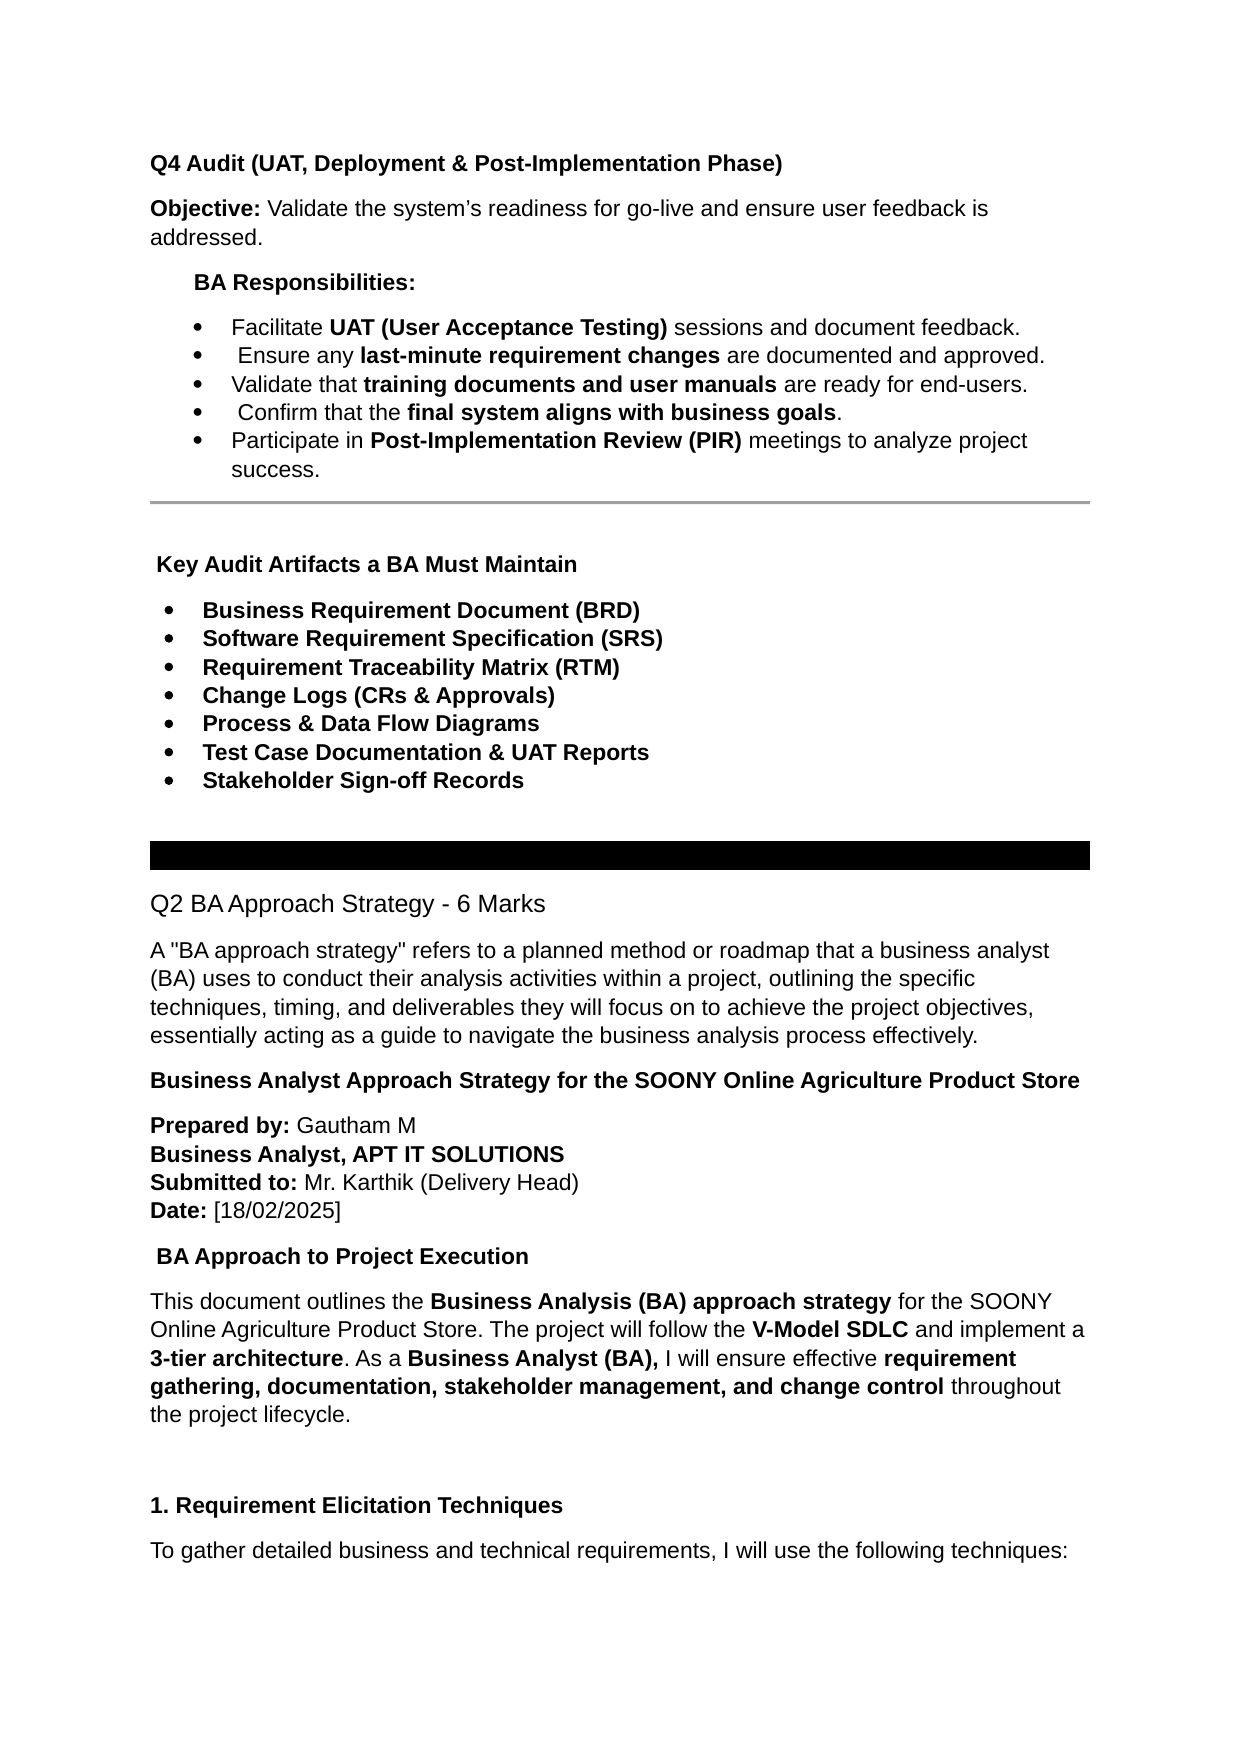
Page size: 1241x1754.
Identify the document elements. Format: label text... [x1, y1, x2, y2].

list Requirement Traceability Matrix (RTM) [165, 653, 1090, 680]
list Validate that training documents and user manuals are ready for end-users. [194, 371, 1090, 397]
list Confirm that the final system aligns with business goals. [194, 399, 1090, 425]
text BA Approach to Project Execution [150, 1243, 1090, 1269]
text Q4 Audit (UAT, Deployment & Post-Implementation Phase) [150, 150, 1090, 176]
list Test Case Documentation & UAT Reports [165, 739, 1090, 765]
text Q2 BA Approach Strategy - 6 Marks [150, 889, 1090, 918]
text Objective: Validate the system’s readiness for go-live and ensure user feedback is addressed. [150, 195, 1090, 250]
text Prepared by: Gautham M Business Analyst, APT IT SOLUTIONS Submitted to: Mr. Karthik (Delivery Head) Date: [18/02/2025] [150, 1112, 1090, 1224]
list Process & Data Flow Diagrams [165, 710, 1090, 737]
list Participate in Post-Implementation Review (PIR) meetings to analyze project success. [194, 427, 1090, 482]
text A "BA approach strategy" refers to a planned method or roadmap that a business analyst (BA) uses to conduct their analysis activities within a project, outlining the specific techniques, timing, and deliverables they will focus on to achieve the project objectives, essentially acting as a guide to navigate the business analysis process effectively. [150, 937, 1090, 1048]
list Change Logs (CRs & Approvals) [165, 682, 1090, 708]
text Key Audit Artifacts a BA Must Maintain [150, 551, 1090, 578]
list Stakeholder Sign-off Records [165, 767, 1090, 793]
text Business Analyst Approach Strategy for the SOONY Online Agriculture Product Store [150, 1067, 1090, 1093]
text To gather detailed business and technical requirements, I will use the following techniques: [150, 1537, 1090, 1563]
text 1️. Requirement Elicitation Techniques [150, 1492, 1090, 1518]
text BA Responsibilities: [194, 269, 1090, 295]
list Ensure any last-minute requirement changes are documented and approved. [194, 342, 1090, 368]
list Software Requirement Specification (SRS) [165, 625, 1090, 651]
text This document outlines the Business Analysis (BA) approach strategy for the SOONY Online Agriculture Product Store. The project will follow the V-Model SDLC and implement a 3-tier architecture. As a Business Analyst (BA), I will ensure effective requirement gathering, documentation, stakeholder management, and change control throughout the project lifecycle. [150, 1288, 1090, 1428]
list Facilitate UAT (User Acceptance Testing) sessions and document feedback. [194, 314, 1090, 340]
list Business Requirement Document (BRD) [165, 597, 1090, 623]
